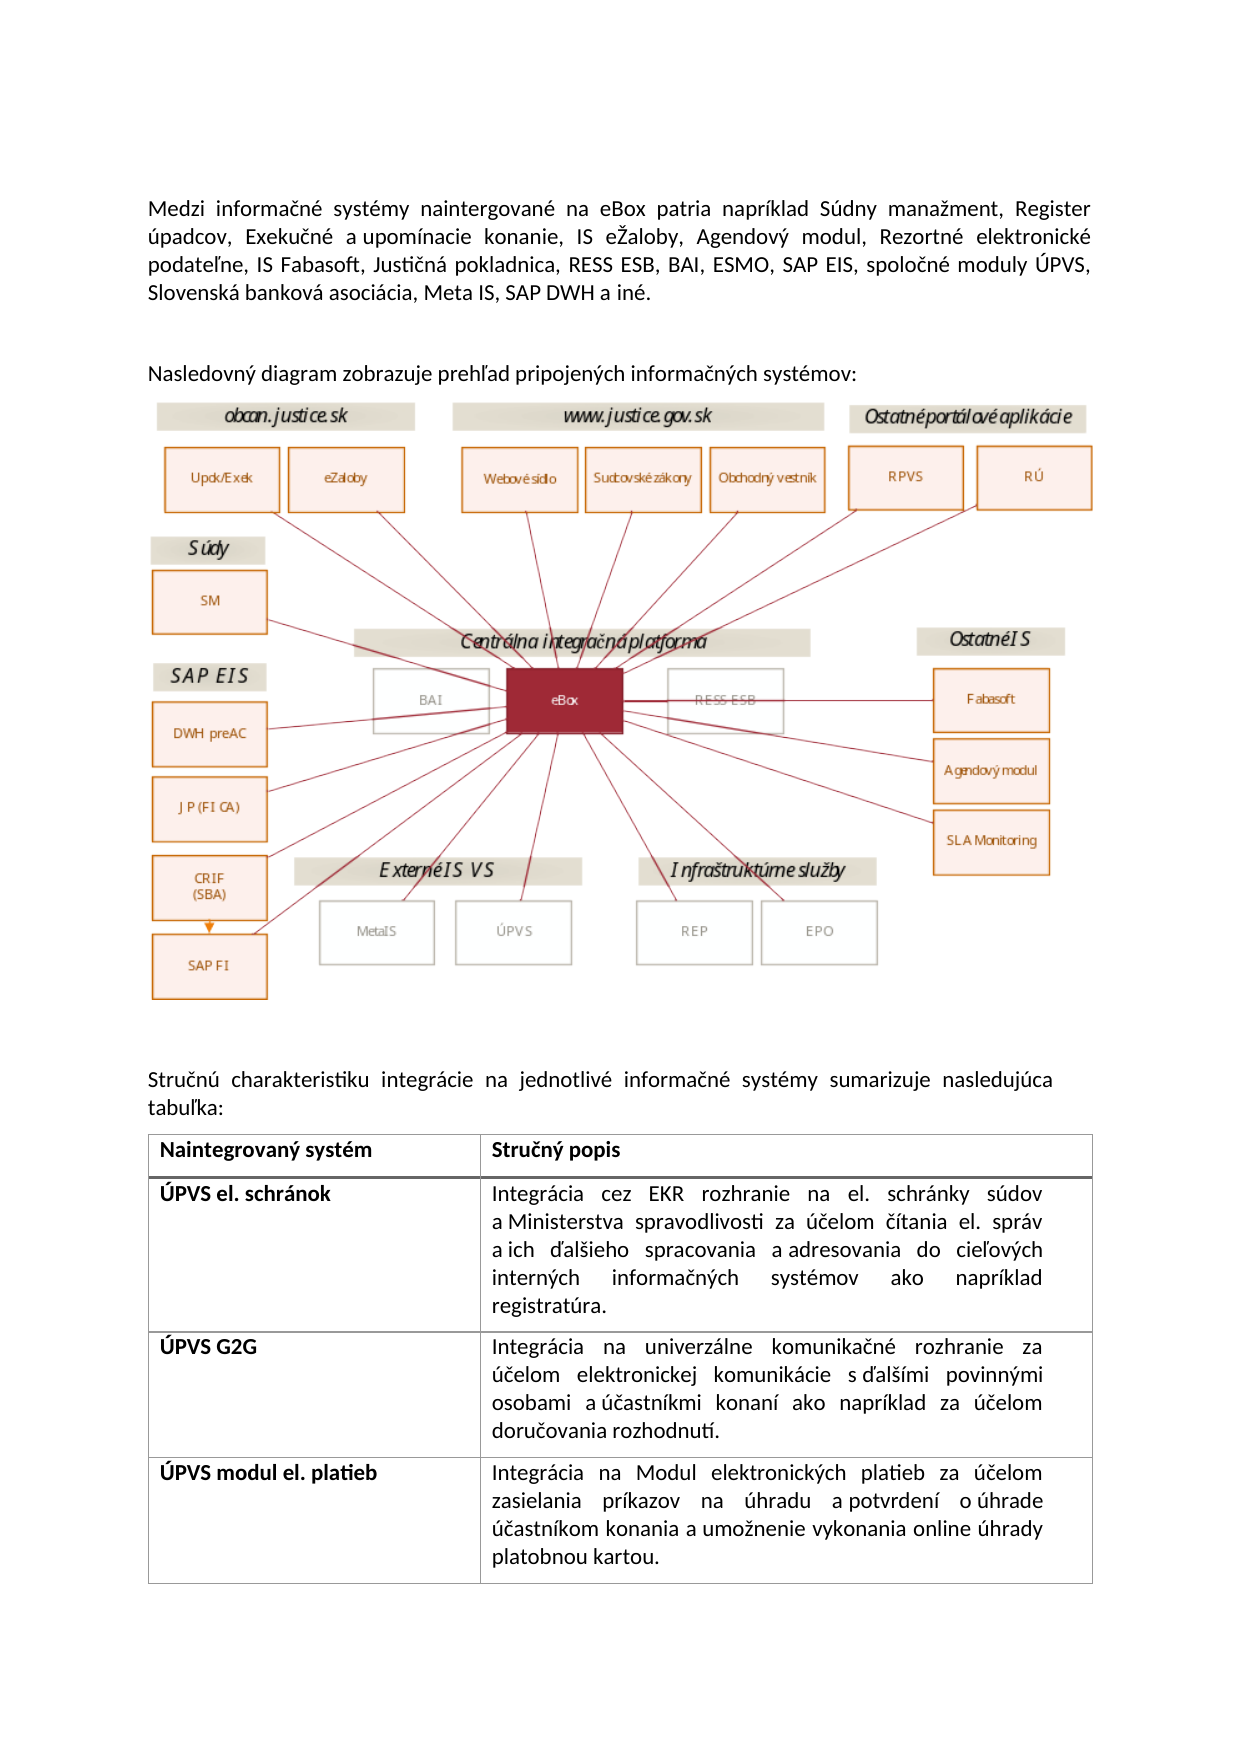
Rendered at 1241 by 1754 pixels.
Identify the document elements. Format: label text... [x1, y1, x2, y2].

table_cell Integrácia na Modul elektronických platieb za účelom zasielania príkazov na úhradu a potvrdení o úhrade účastníkom konania a umožnenie vykonania online úhrady platobnou kartou. [481, 1458, 1092, 1583]
table_cell ÚPVS G2G [149, 1333, 480, 1457]
table_cell Integrácia cez EKR rozhranie na el. schránky súdov a Ministerstva spravodlivosti za účelom čítania el. správ a ich ďalšieho spracovania a adresovania do cieľových interných informačných systémov ako napríklad registratúra. [481, 1179, 1092, 1331]
text Nasledovný diagram zobrazuje prehľad pripojených informačných systémov: [148, 359, 1092, 387]
text Stručnú charakteristiku integrácie na jednotlivé informačné systémy sumarizuje nasledujúca tabuľka: [148, 1066, 1055, 1122]
table_cell ÚPVS el. schránok [149, 1179, 480, 1331]
table_cell ÚPVS modul el. platieb [149, 1458, 480, 1583]
table_cell Integrácia na univerzálne komunikačné rozhranie za účelom elektronickej komunikácie s ďalšími povinnými osobami a účastníkmi konaní ako napríklad za účelom doručovania rozhodnutí. [481, 1333, 1092, 1457]
table_header Stručný popis [481, 1135, 1092, 1176]
table_header Naintegrovaný systém [149, 1135, 480, 1176]
text Medzi informačné systémy naintergované na eBox patria napríklad Súdny manažment, Register úpadcov, Exekučné a upomínacie konanie, IS eŽaloby, Agendový modul, Rezortné elektronické podateľne, IS Fabasoft, Justičná pokladnica, RESS ESB, BAI, ESMO, SAP EIS, spoločné moduly ÚPVS, Slovenská banková asociácia, Meta IS, SAP DWH a iné. [148, 194, 1092, 306]
